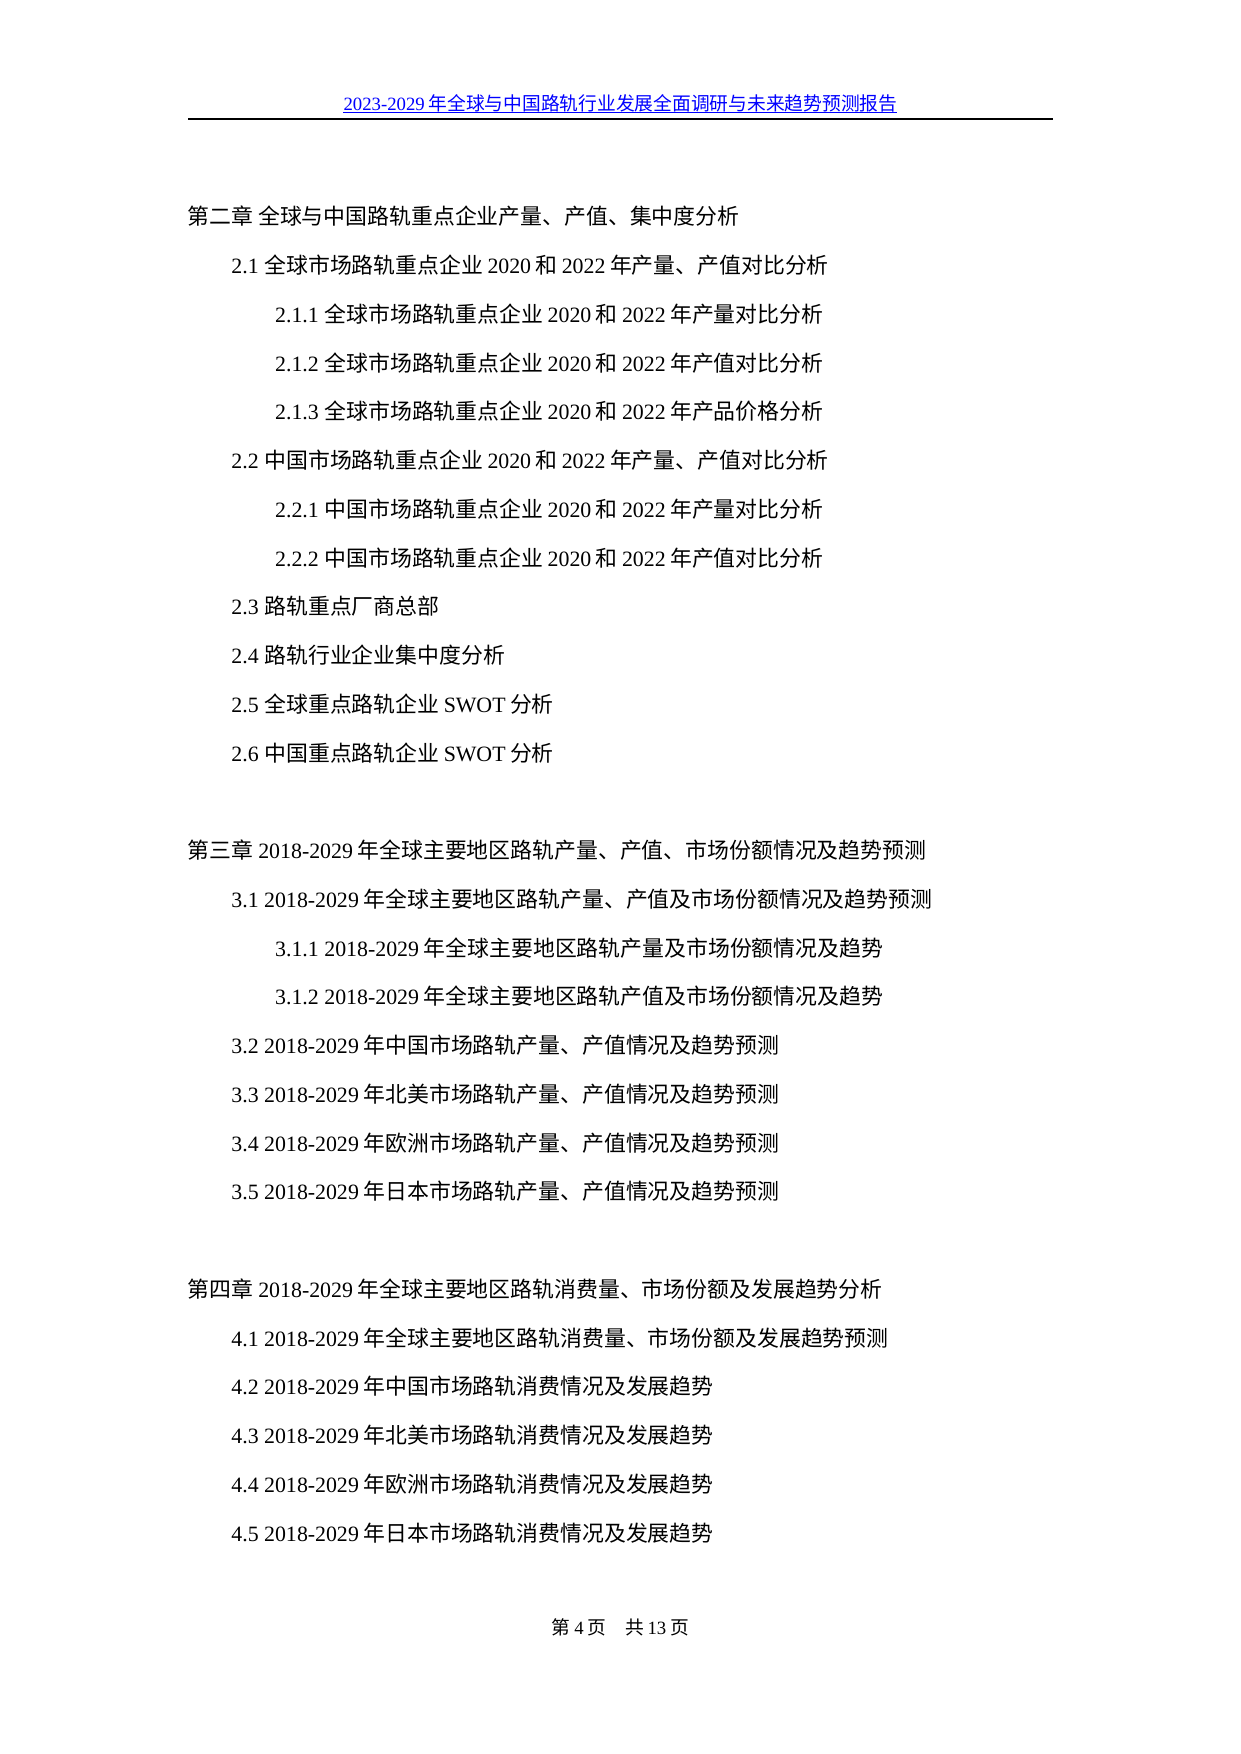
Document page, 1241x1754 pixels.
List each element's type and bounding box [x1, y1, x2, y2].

text [187, 150, 1053, 1548]
